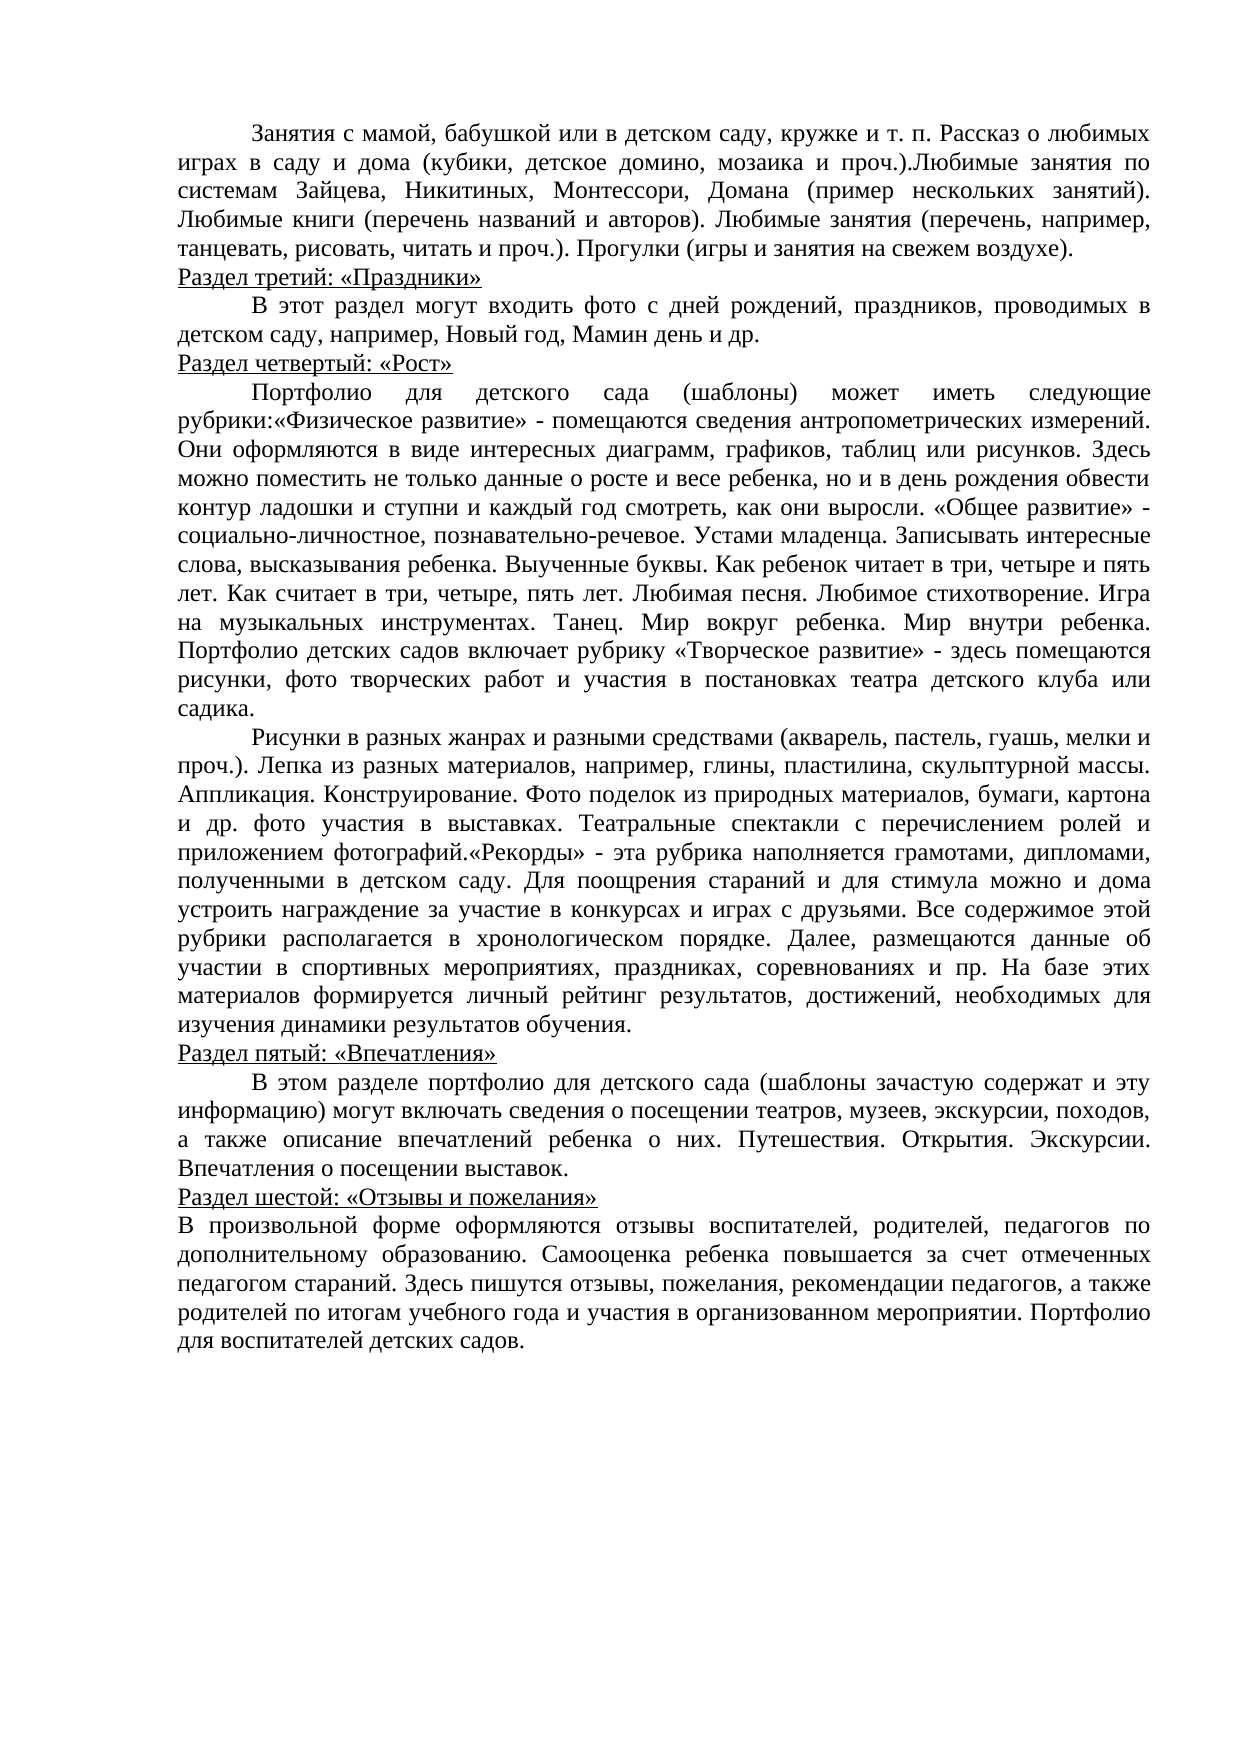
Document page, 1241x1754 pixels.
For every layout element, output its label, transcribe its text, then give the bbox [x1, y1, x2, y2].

text Рисунки в разных жанрах и разными средствами (акварель, пастель, гуашь, мелки и проч.). Лепка из разных материалов, например, глины, пластилина, скульптурной массы. Аппликация. Конструирование. Фото поделок из природных материалов, бумаги, картона и др. фото участия в выставках. Театральные спектакли с перечислением ролей и приложением фотографий.«Рекорды» - эта рубрика наполняется грамотами, дипломами, полученными в детском саду. Для поощрения стараний и для стимула можно и дома устроить награждение за участие в конкурсах и играх с друзьями. Все содержимое этой рубрики располагается в хронологическом порядке. Далее, размещаются данные об участии в спортивных мероприятиях, праздниках, соревнованиях и пр. На базе этих материалов формируется личный рейтинг результатов, достижений, необходимых для изучения динамики результатов обучения. [177, 722, 1152, 1038]
text Раздел пятый: «Впечатления» [177, 1038, 1152, 1067]
text Занятия с мамой, бабушкой или в детском саду, кружке и т. п. Рассказ о любимых играх в саду и дома (кубики, детское домино, мозаика и проч.).Любимые занятия по системам Зайцева, Никитиных, Монтессори, Домана (пример нескольких занятий). Любимые книги (перечень названий и авторов). Любимые занятия (перечень, например, танцевать, рисовать, читать и проч.). Прогулки (игры и занятия на свежем воздухе). [177, 118, 1152, 262]
text Портфолио для детского сада (шаблоны) может иметь следующие рубрики:«Физическое развитие» - помещаются сведения антропометрических измерений. Они оформляются в виде интересных диаграмм, графиков, таблиц или рисунков. Здесь можно поместить не только данные о росте и весе ребенка, но и в день рождения обвести контур ладошки и ступни и каждый год смотреть, как они выросли. «Общее развитие» - социально-личностное, познавательно-речевое. Устами младенца. Записывать интересные слова, высказывания ребенка. Выученные буквы. Как ребенок читает в три, четыре и пять лет. Как считает в три, четыре, пять лет. Любимая песня. Любимое стихотворение. Игра на музыкальных инструментах. Танец. Мир вокруг ребенка. Мир внутри ребенка. Портфолио детских садов включает рубрику «Творческое развитие» - здесь помещаются рисунки, фото творческих работ и участия в постановках театра детского клуба или садика. [177, 377, 1152, 722]
text Раздел шестой: «Отзывы и пожелания» [177, 1182, 1152, 1211]
text Раздел третий: «Праздники» [177, 262, 1152, 291]
text Раздел четвертый: «Рост» [177, 348, 1152, 377]
text В этом разделе портфолио для детского сада (шаблоны зачастую содержат и эту информацию) могут включать сведения о посещении театров, музеев, экскурсии, походов, а также описание впечатлений ребенка о них. Путешествия. Открытия. Экскурсии. Впечатления о посещении выставок. [177, 1067, 1152, 1182]
text В произвольной форме оформляются отзывы воспитателей, родителей, педагогов по дополнительному образованию. Самооценка ребенка повышается за счет отмеченных педагогом стараний. Здесь пишутся отзывы, пожелания, рекомендации педагогов, а также родителей по итогам учебного года и участия в организованном мероприятии. Портфолио для воспитателей детских садов. [177, 1211, 1152, 1354]
text В этот раздел могут входить фото с дней рождений, праздников, проводимых в детском саду, например, Новый год, Мамин день и др. [177, 291, 1152, 348]
